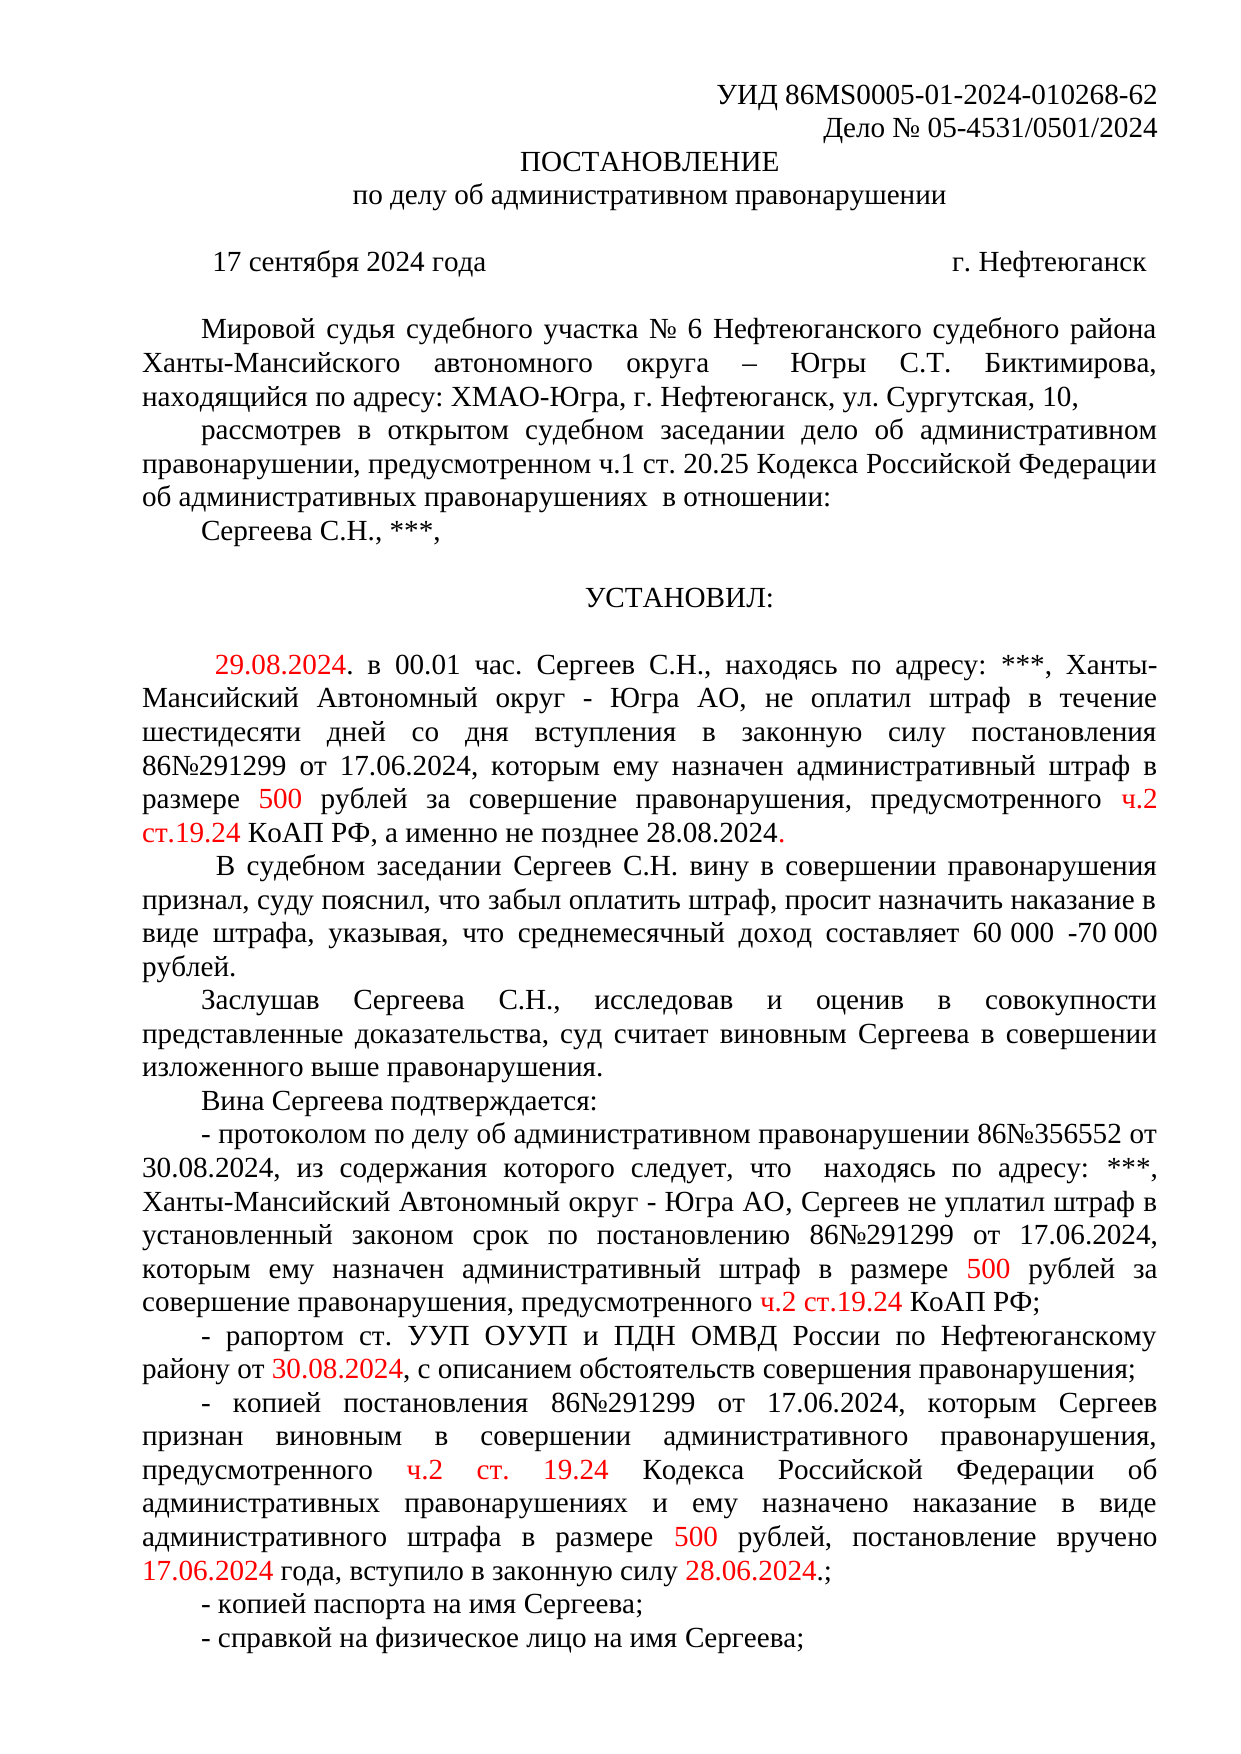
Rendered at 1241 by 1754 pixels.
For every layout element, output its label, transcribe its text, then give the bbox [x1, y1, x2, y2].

text - справкой на физическое лицо на имя Сергеева; [142, 1620, 1157, 1653]
text - копией паспорта на имя Сергеева; [142, 1586, 1157, 1620]
text Сергеева С.Н., ***, [142, 513, 1157, 546]
text Мировой судья судебного участка № 6 Нефтеюганского судебного района Ханты-Мансийского автономного округа – Югры С.Т. Биктимирова, находящийся по адресу: ХМАО-Югра, г. Нефтеюганск, ул. Сургутская, 10, [142, 312, 1157, 412]
table_header 17 сентября 2024 года [142, 245, 648, 278]
text - рапортом ст. УУП ОУУП и ПДН ОМВД России по Нефтеюганскому району от 30.08.2024, с описанием обстоятельств совершения правонарушения; [142, 1318, 1157, 1385]
text Вина Сергеева подтверждается: [142, 1083, 1157, 1117]
text - копией постановления 86№291299 от 17.06.2024, которым Сергеев признан виновным в совершении административного правонарушения, предусмотренного ч.2 ст. 19.24 Кодекса Российской Федерации об административных правонарушениях и ему назначено наказание в виде административного штрафа в размере 500 рублей, постановление вручено 17.06.2024 года, вступило в законную силу 28.06.2024.; [142, 1385, 1157, 1586]
text В судебном заседании Сергеев С.Н. вину в совершении правонарушения признал, суду пояснил, что забыл оплатить штраф, просит назначить наказание в виде штрафа, указывая, что среднемесячный доход составляет 60 000 -70 000 рублей. [142, 848, 1157, 982]
table_header г. Нефтеюганск [648, 245, 1157, 278]
text рассмотрев в открытом судебном заседании дело об административном правонарушении, предусмотренном ч.1 ст. 20.25 Кодекса Российской Федерации об административных правонарушениях в отношении: [142, 412, 1157, 513]
text 29.08.2024. в 00.01 час. Сергеев С.Н., находясь по адресу: ***, Ханты-Мансийский Автономный округ - Югра АО, не оплатил штраф в течение шестидесяти дней со дня вступления в законную силу постановления 86№291299 от 17.06.2024, которым ему назначен административный штраф в размере 500 рублей за совершение правонарушения, предусмотренного ч.2 ст.19.24 КоАП РФ, а именно не позднее 28.08.2024. [142, 647, 1157, 848]
text Заслушав Сергеева С.Н., исследовав и оценив в совокупности представленные доказательства, суд считает виновным Сергеева в совершении изложенного выше правонарушения. [142, 982, 1157, 1083]
text по делу об административном правонарушении [142, 177, 1157, 211]
text УИД 86MS0005-01-2024-010268-62 [142, 77, 1157, 110]
text УСТАНОВИЛ: [142, 580, 1157, 613]
text ПОСТАНОВЛЕНИЕ [142, 144, 1157, 177]
text Дело № 05-4531/0501/2024 [142, 110, 1157, 144]
text - протоколом по делу об административном правонарушении 86№356552 от 30.08.2024, из содержания которого следует, что находясь по адресу: ***, Ханты-Мансийский Автономный округ - Югра АО, Сергеев не уплатил штраф в установленный законом срок по постановлению 86№291299 от 17.06.2024, которым ему назначен административный штраф в размере 500 рублей за совершение правонарушения, предусмотренного ч.2 ст.19.24 КоАП РФ; [142, 1117, 1157, 1318]
